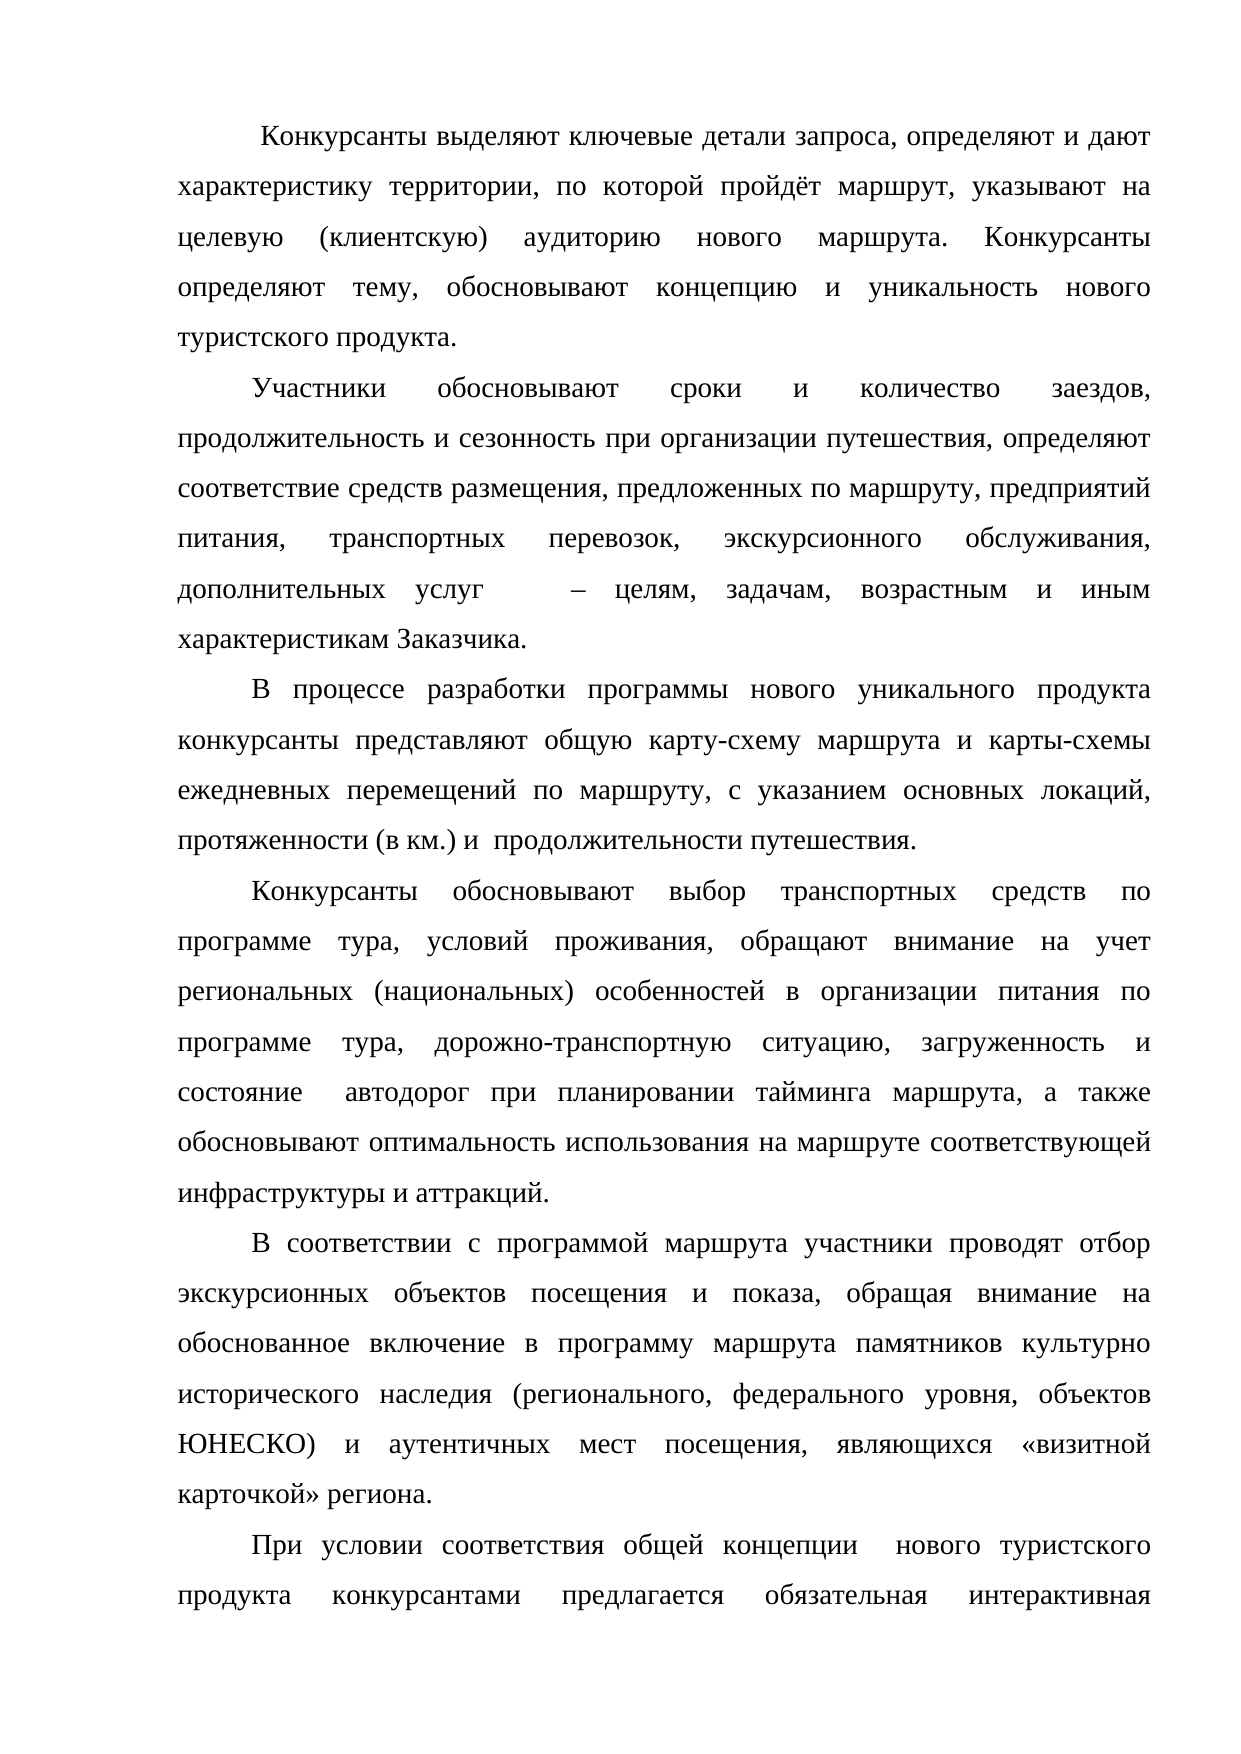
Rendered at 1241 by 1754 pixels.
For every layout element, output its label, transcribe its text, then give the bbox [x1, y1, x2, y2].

text В процессе разработки программы нового уникального продукта конкурсанты представляют общую карту-схему маршрута и карты-схемы ежедневных перемещений по маршруту, с указанием основных локаций, протяженности (в км.) и продолжительности путешествия. [177, 672, 1152, 856]
text В соответствии с программой маршрута участники проводят отбор экскурсионных объектов посещения и показа, обращая внимание на обоснованное включение в программу маршрута памятников культурно исторического наследия (регионального, федерального уровня, объектов ЮНЕСКО) и аутентичных мест посещения, являющихся «визитной карточкой» региона. [177, 1225, 1152, 1510]
text Конкурсанты обосновывают выбор транспортных средств по программе тура, условий проживания, обращают внимание на учет региональных (национальных) особенностей в организации питания по программе тура, дорожно-транспортную ситуацию, загруженность и состояние автодорог при планировании тайминга маршрута, а также обосновывают оптимальность использования на маршруте соответствующей инфраструктуры и аттракций. [177, 873, 1152, 1208]
text Участники обосновывают сроки и количество заездов, продолжительность и сезонность при организации путешествия, определяют соответствие средств размещения, предложенных по маршруту, предприятий питания, транспортных перевозок, экскурсионного обслуживания, дополнительных услуг – целям, задачам, возрастным и иным характеристикам Заказчика. [177, 370, 1152, 655]
text Конкурсанты выделяют ключевые детали запроса, определяют и дают характеристику территории, по которой пройдёт маршрут, указывают на целевую (клиентскую) аудиторию нового маршрута. Конкурсанты определяют тему, обосновывают концепцию и уникальность нового туристского продукта. [177, 118, 1152, 353]
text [177, 1527, 1152, 1611]
